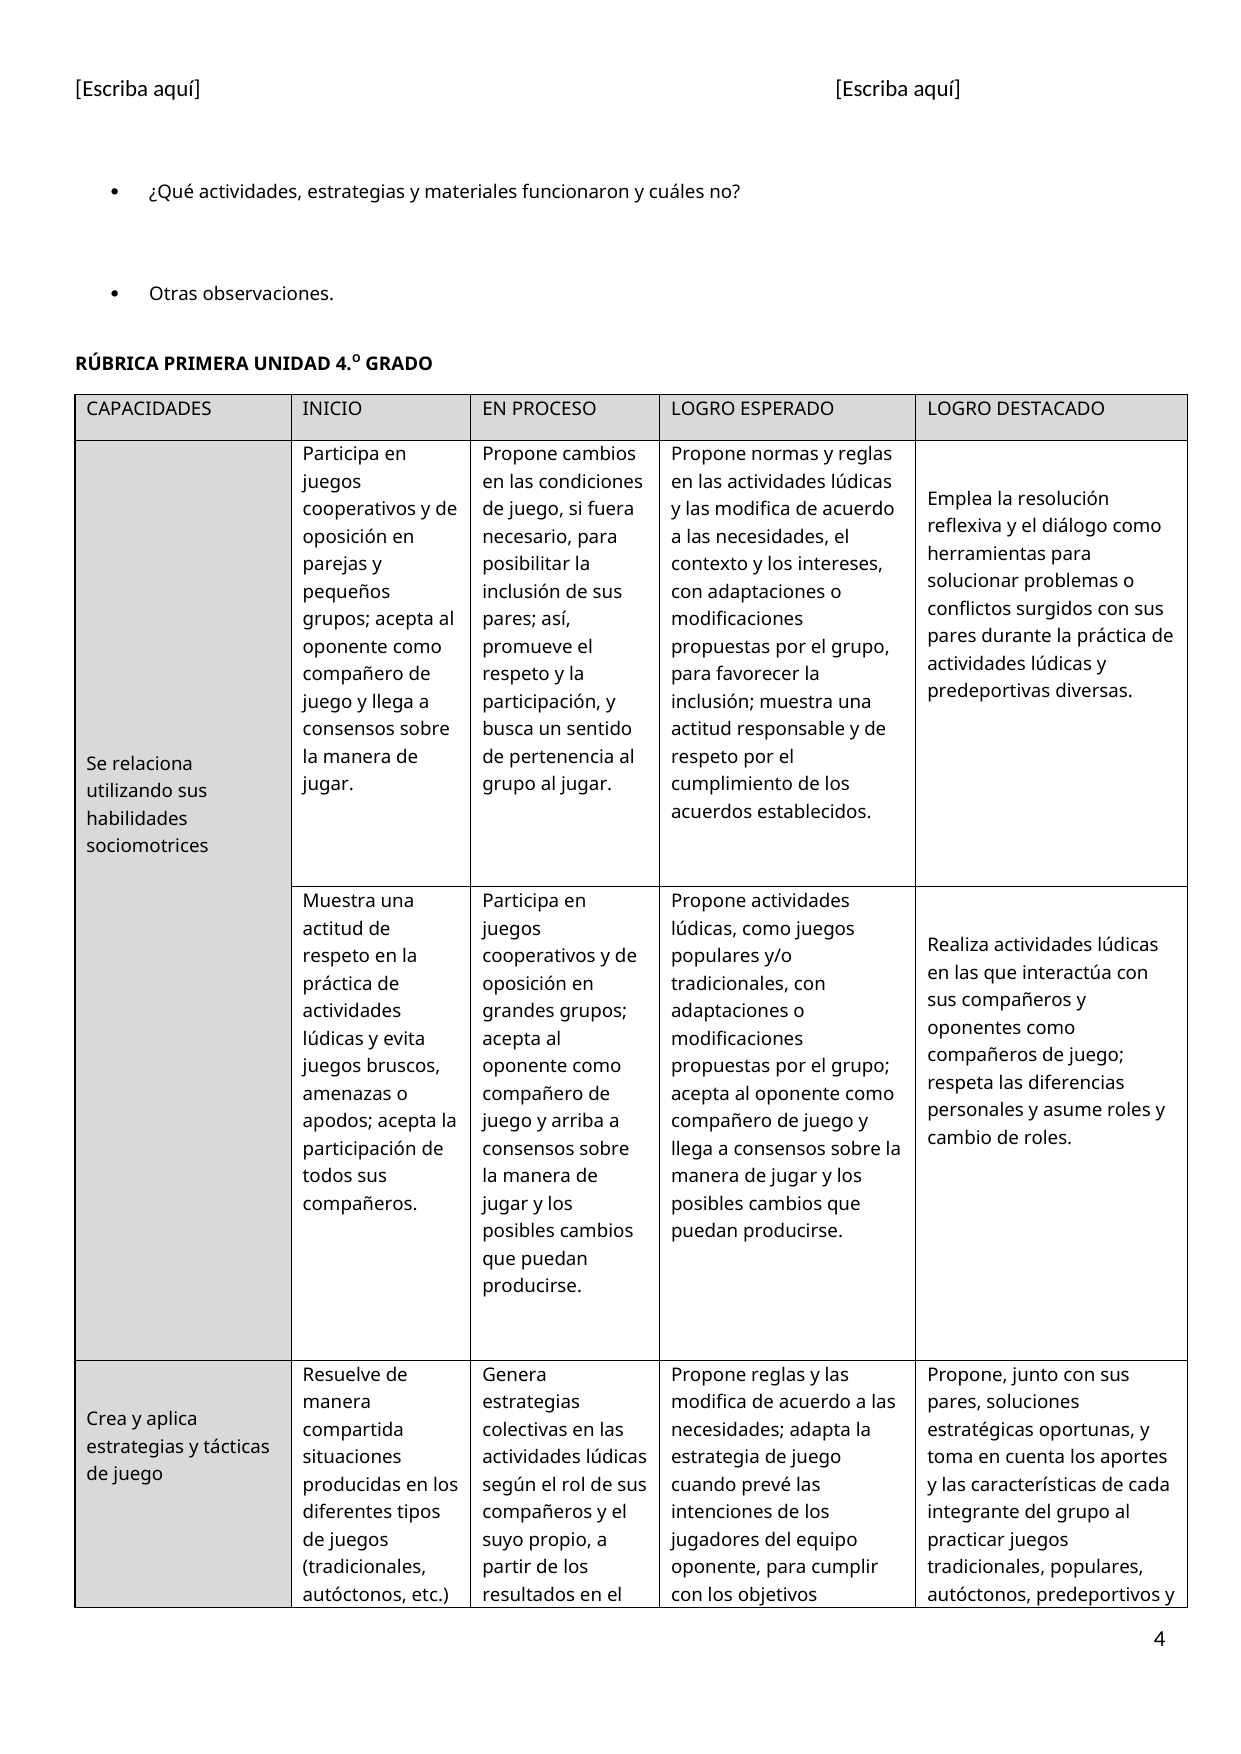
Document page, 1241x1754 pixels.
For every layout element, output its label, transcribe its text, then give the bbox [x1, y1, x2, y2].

table_header CAPACIDADES [76, 395, 291, 440]
table_cell Realiza actividades lúdicas en las que interactúa con sus compañeros y oponentes como compañeros de juego; respeta las diferencias personales y asume roles y cambio de roles. [916, 887, 1187, 1360]
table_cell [916, 1361, 1187, 1607]
table_header LOGRO DESTACADO [916, 395, 1187, 440]
list Otras observaciones. [111, 281, 1165, 306]
table_cell Participa en juegos cooperativos y de oposición en parejas y pequeños grupos; acepta al oponente como compañero de juego y llega a consensos sobre la manera de jugar. [292, 441, 470, 886]
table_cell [292, 1361, 470, 1607]
table_cell Muestra una actitud de respeto en la práctica de actividades lúdicas y evita juegos bruscos, amenazas o apodos; acepta la participación de todos sus compañeros. [292, 887, 470, 1360]
text RÚBRICA PRIMERA UNIDAD 4.O GRADO [75, 350, 1165, 376]
table_cell Propone cambios en las condiciones de juego, si fuera necesario, para posibilitar la inclusión de sus pares; así, promueve el respeto y la participación, y busca un sentido de pertenencia al grupo al jugar. [471, 441, 659, 886]
table_header INICIO [292, 395, 470, 440]
table_header EN PROCESO [471, 395, 659, 440]
table_cell Se relaciona utilizando sus habilidades sociomotrices [76, 441, 291, 1360]
list ¿Qué actividades, estrategias y materiales funcionaron y cuáles no? [111, 178, 1165, 204]
table_cell Emplea la resolución reflexiva y el diálogo como herramientas para solucionar problemas o conflictos surgidos con sus pares durante la práctica de actividades lúdicas y predeportivas diversas. [916, 441, 1187, 886]
table_cell Propone normas y reglas en las actividades lúdicas y las modifica de acuerdo a las necesidades, el contexto y los intereses, con adaptaciones o modificaciones propuestas por el grupo, para favorecer la inclusión; muestra una actitud responsable y de respeto por el cumplimiento de los acuerdos establecidos. [660, 441, 915, 886]
table_cell Propone actividades lúdicas, como juegos populares y/o tradicionales, con adaptaciones o modificaciones propuestas por el grupo; acepta al oponente como compañero de juego y llega a consensos sobre la manera de jugar y los posibles cambios que puedan producirse. [660, 887, 915, 1360]
table_header LOGRO ESPERADO [660, 395, 915, 440]
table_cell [76, 1361, 291, 1607]
table_cell Participa en juegos cooperativos y de oposición en grandes grupos; acepta al oponente como compañero de juego y arriba a consensos sobre la manera de jugar y los posibles cambios que puedan producirse. [471, 887, 659, 1360]
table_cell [471, 1361, 659, 1607]
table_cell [660, 1361, 915, 1607]
